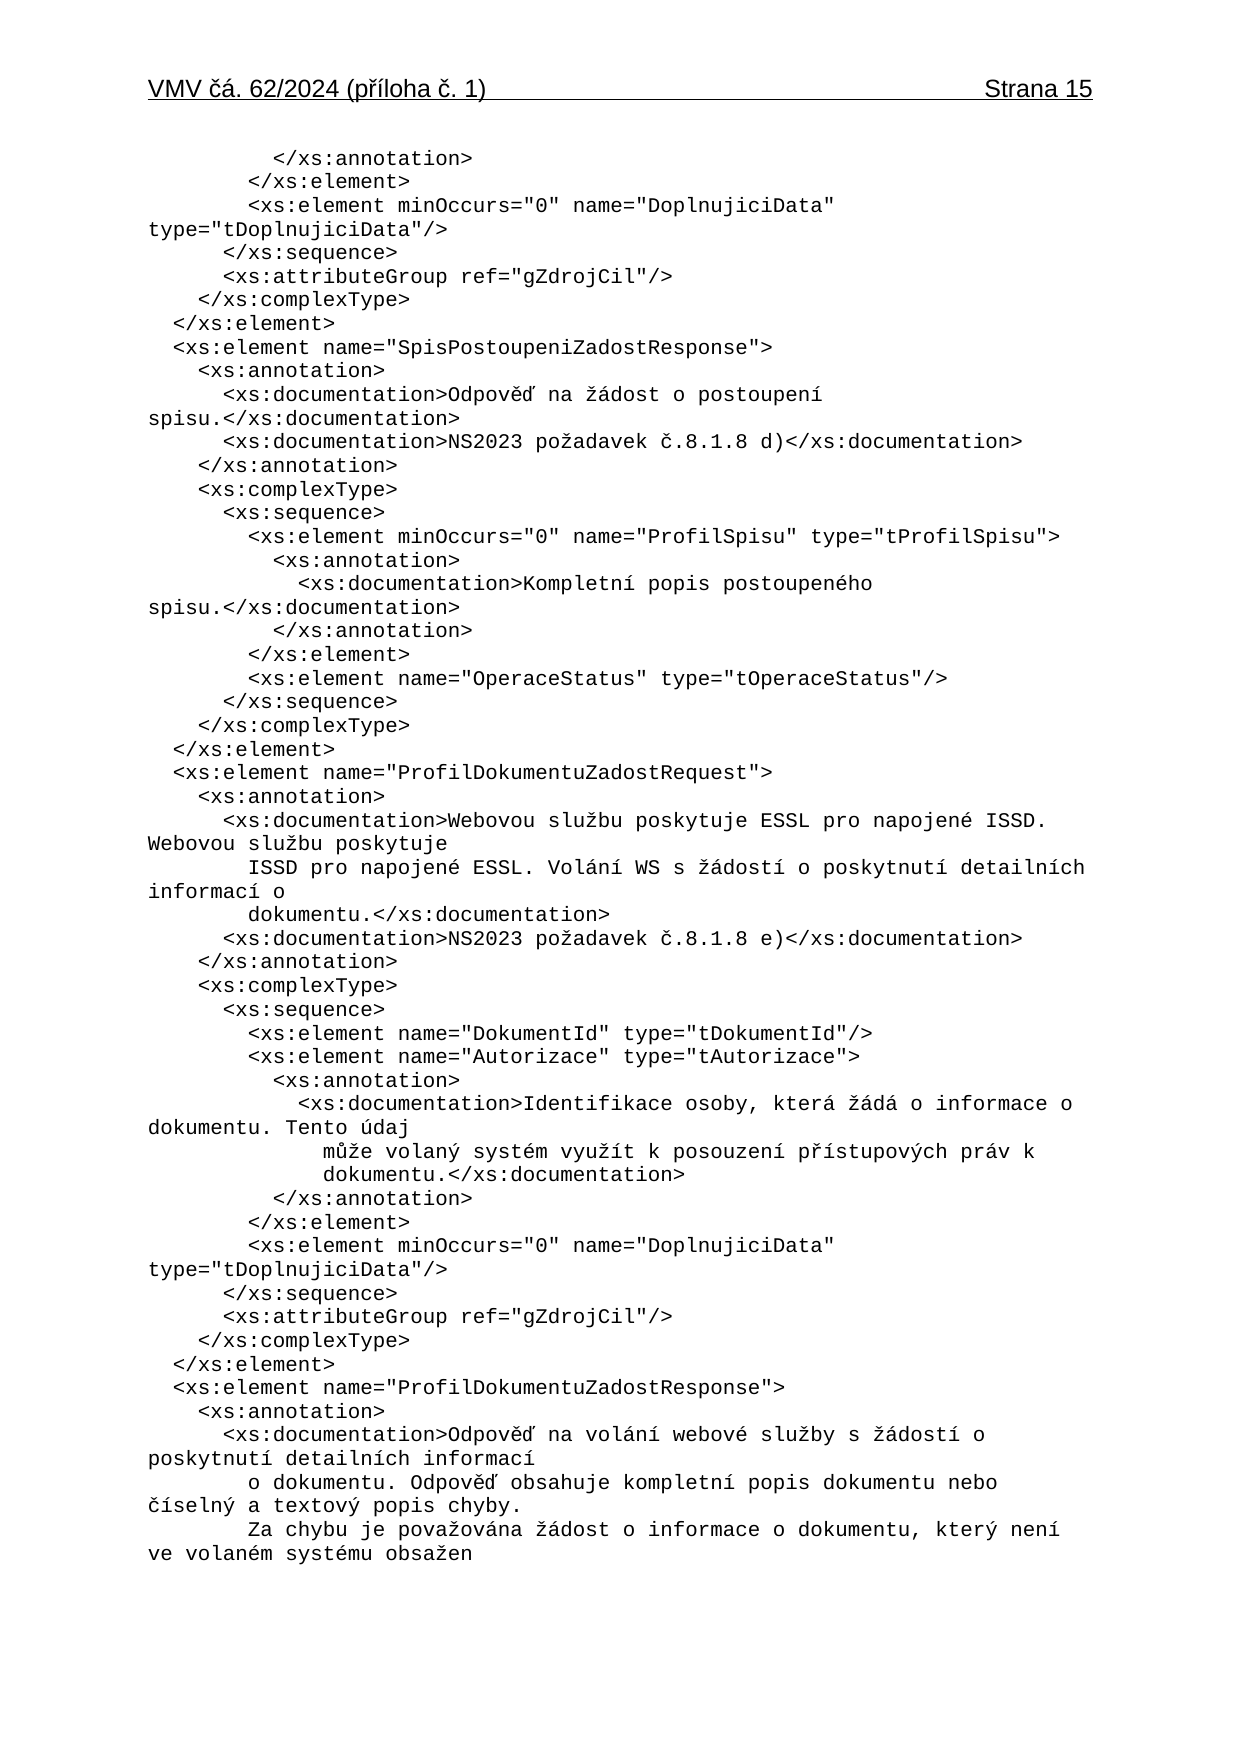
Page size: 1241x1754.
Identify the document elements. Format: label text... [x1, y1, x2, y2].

text <xs:annotation> [148, 360, 1093, 384]
text <xs:documentation>Odpověď na žádost o postoupení spisu.</xs:documentation> [148, 384, 1093, 431]
text <xs:element minOccurs="0" name="DoplnujiciData" type="tDoplnujiciData"/> [148, 1235, 1093, 1283]
text <xs:element name="OperaceStatus" type="tOperaceStatus"/> [148, 668, 1093, 691]
text <xs:attributeGroup ref="gZdrojCil"/> [148, 266, 1093, 289]
text ISSD pro napojené ESSL. Volání WS s žádostí o poskytnutí detailních informací o [148, 857, 1093, 904]
text </xs:element> [148, 644, 1093, 668]
text dokumentu.</xs:documentation> [148, 1164, 1093, 1188]
text <xs:complexType> [148, 975, 1093, 999]
text </xs:sequence> [148, 691, 1093, 715]
text </xs:complexType> [148, 715, 1093, 739]
text <xs:complexType> [148, 479, 1093, 502]
text <xs:documentation>NS2023 požadavek č.8.1.8 d)</xs:documentation> [148, 431, 1093, 455]
text <xs:documentation>Identifikace osoby, která žádá o informace o dokumentu. Tento údaj [148, 1093, 1093, 1141]
text <xs:element name="ProfilDokumentuZadostResponse"> [148, 1377, 1093, 1401]
text <xs:element name="ProfilDokumentuZadostRequest"> [148, 762, 1093, 786]
text </xs:sequence> [148, 1283, 1093, 1306]
text Za chybu je považována žádost o informace o dokumentu, který není ve volaném systému obsažen [148, 1519, 1093, 1566]
text <xs:annotation> [148, 549, 1093, 573]
text <xs:attributeGroup ref="gZdrojCil"/> [148, 1306, 1093, 1330]
text <xs:annotation> [148, 786, 1093, 810]
text může volaný systém využít k posouzení přístupových práv k [148, 1141, 1093, 1164]
text </xs:element> [148, 739, 1093, 762]
text <xs:documentation>Odpověď na volání webové služby s žádostí o poskytnutí detailních informací [148, 1424, 1093, 1472]
text <xs:element minOccurs="0" name="ProfilSpisu" type="tProfilSpisu"> [148, 526, 1093, 549]
text <xs:annotation> [148, 1070, 1093, 1093]
text dokumentu.</xs:documentation> [148, 904, 1093, 928]
text </xs:complexType> [148, 289, 1093, 313]
text o dokumentu. Odpověď obsahuje kompletní popis dokumentu nebo číselný a textový popis chyby. [148, 1472, 1093, 1519]
text <xs:sequence> [148, 999, 1093, 1022]
text </xs:element> [148, 171, 1093, 195]
text <xs:element minOccurs="0" name="DoplnujiciData" type="tDoplnujiciData"/> [148, 195, 1093, 242]
text </xs:annotation> [148, 621, 1093, 644]
text <xs:sequence> [148, 502, 1093, 526]
text </xs:sequence> [148, 242, 1093, 266]
text </xs:annotation> [148, 455, 1093, 479]
text <xs:element name="SpisPostoupeniZadostResponse"> [148, 337, 1093, 360]
text </xs:annotation> [148, 1188, 1093, 1212]
text </xs:element> [148, 313, 1093, 337]
text </xs:annotation> [148, 148, 1093, 171]
text <xs:documentation>Webovou službu poskytuje ESSL pro napojené ISSD. Webovou službu poskytuje [148, 810, 1093, 857]
text <xs:annotation> [148, 1401, 1093, 1424]
text </xs:annotation> [148, 952, 1093, 975]
text </xs:complexType> [148, 1330, 1093, 1353]
text </xs:element> [148, 1353, 1093, 1377]
text </xs:element> [148, 1212, 1093, 1235]
text <xs:documentation>NS2023 požadavek č.8.1.8 e)</xs:documentation> [148, 928, 1093, 952]
text <xs:documentation>Kompletní popis postoupeného spisu.</xs:documentation> [148, 573, 1093, 621]
text <xs:element name="DokumentId" type="tDokumentId"/> [148, 1022, 1093, 1046]
text <xs:element name="Autorizace" type="tAutorizace"> [148, 1046, 1093, 1070]
